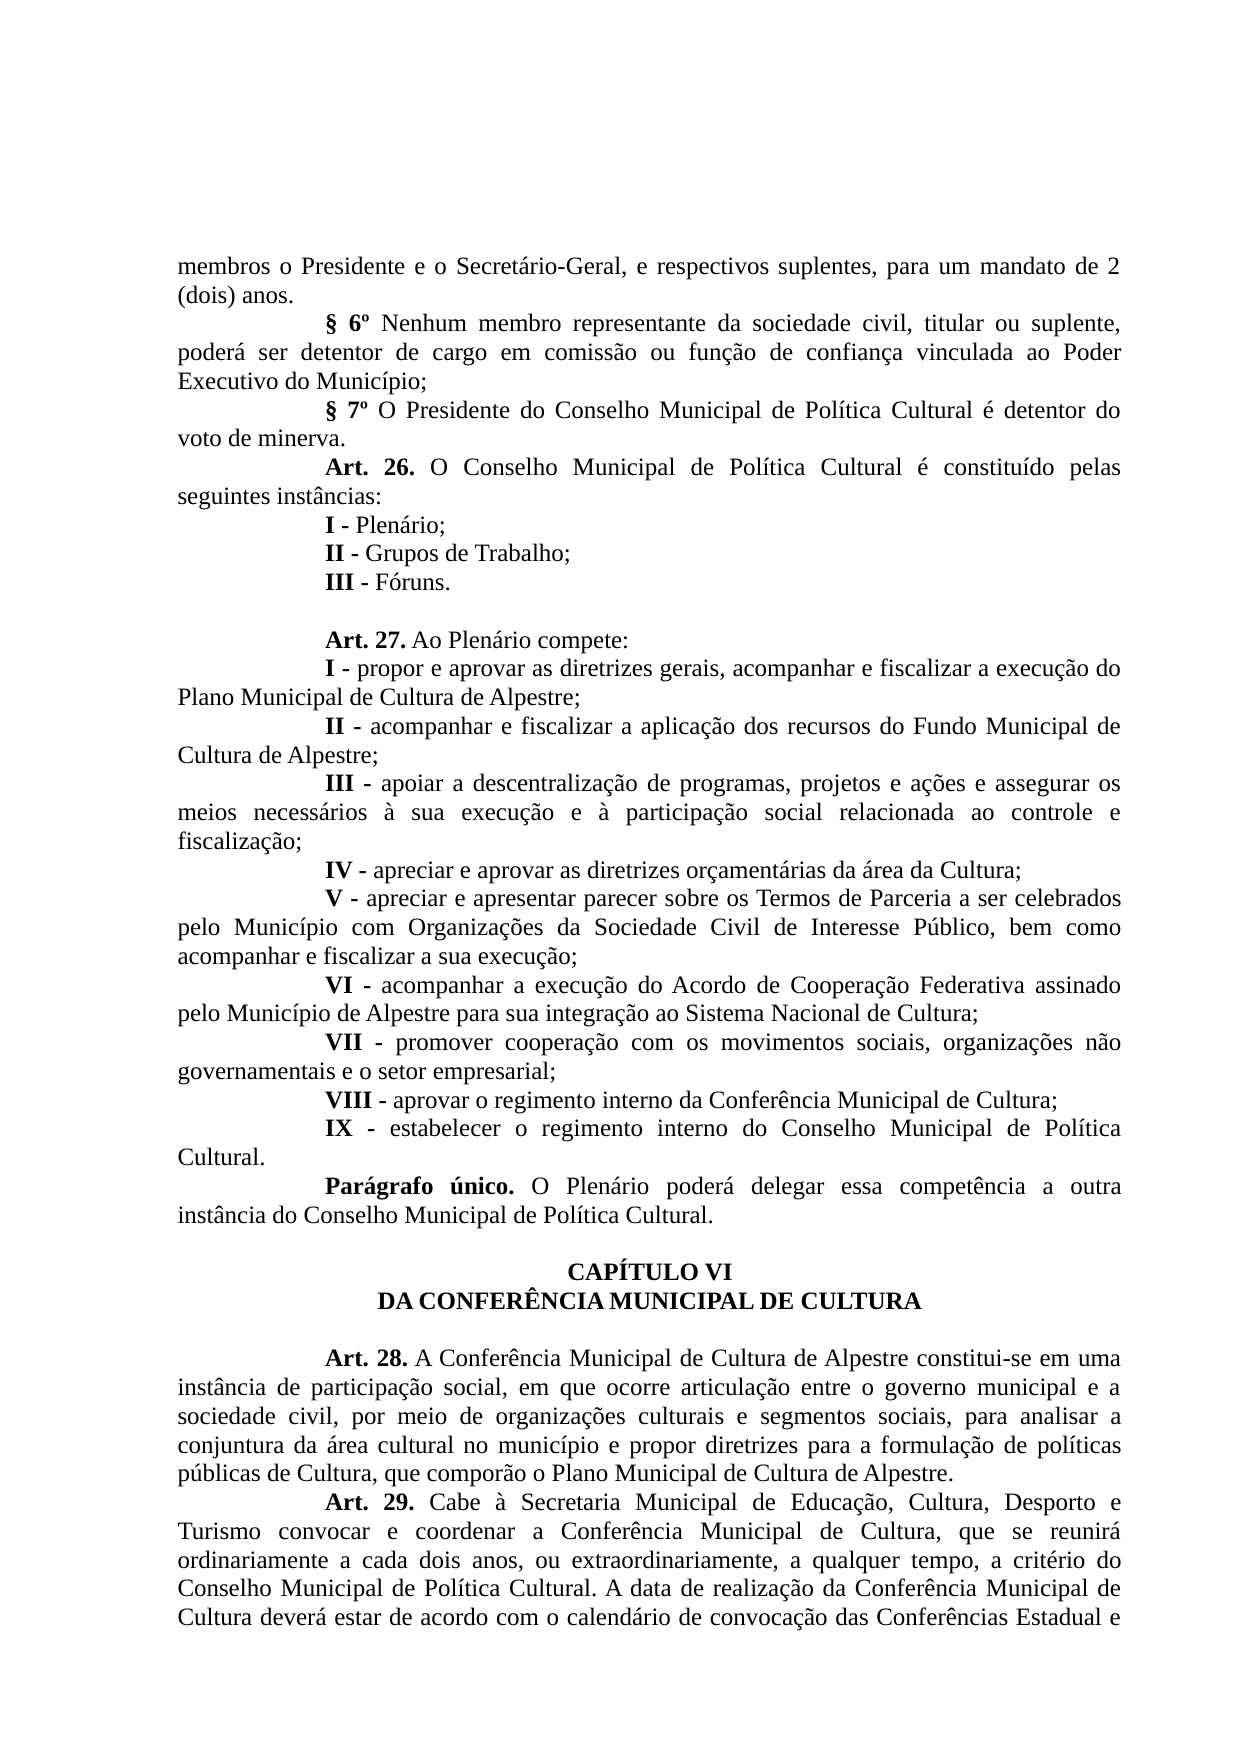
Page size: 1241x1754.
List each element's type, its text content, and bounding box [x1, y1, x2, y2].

text CAPÍTULO VI [177, 1257, 1122, 1286]
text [177, 1487, 1122, 1631]
text DA CONFERÊNCIA MUNICIPAL DE CULTURA [177, 1286, 1122, 1315]
text VII - promover cooperação com os movimentos sociais, organizações não governamentais e o setor empresarial; [177, 1027, 1122, 1085]
text VIII - aprovar o regimento interno da Conferência Municipal de Cultura; [177, 1085, 1122, 1113]
text III - Fóruns. [177, 567, 1122, 596]
text I - Plenário; [177, 510, 1122, 538]
text III - apoiar a descentralização de programas, projetos e ações e assegurar os meios necessários à sua execução e à participação social relacionada ao controle e fiscalização; [177, 768, 1122, 855]
text § 7º O Presidente do Conselho Municipal de Política Cultural é detentor do voto de minerva. [177, 395, 1122, 452]
text Art. 26. O Conselho Municipal de Política Cultural é constituído pelas seguintes instâncias: [177, 452, 1122, 510]
text VI - acompanhar a execução do Acordo de Cooperação Federativa assinado pelo Município de Alpestre para sua integração ao Sistema Nacional de Cultura; [177, 970, 1122, 1027]
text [177, 251, 1122, 308]
text V - apreciar e apresentar parecer sobre os Termos de Parceria a ser celebrados pelo Município com Organizações da Sociedade Civil de Interesse Público, bem como acompanhar e fiscalizar a sua execução; [177, 883, 1122, 970]
text IV - apreciar e aprovar as diretrizes orçamentárias da área da Cultura; [177, 855, 1122, 883]
text Art. 28. A Conferência Municipal de Cultura de Alpestre constitui-se em uma instância de participação social, em que ocorre articulação entre o governo municipal e a sociedade civil, por meio de organizações culturais e segmentos sociais, para analisar a conjuntura da área cultural no município e propor diretrizes para a formulação de políticas públicas de Cultura, que comporão o Plano Municipal de Cultura de Alpestre. [177, 1343, 1122, 1487]
text Art. 27. Ao Plenário compete: [177, 625, 1122, 653]
text IX - estabelecer o regimento interno do Conselho Municipal de Política Cultural. [177, 1113, 1122, 1171]
text II - Grupos de Trabalho; [177, 538, 1122, 567]
text § 6º Nenhum membro representante da sociedade civil, titular ou suplente, poderá ser detentor de cargo em comissão ou função de confiança vinculada ao Poder Executivo do Município; [177, 308, 1122, 395]
text Parágrafo único. O Plenário poderá delegar essa competência a outra instância do Conselho Municipal de Política Cultural. [177, 1171, 1122, 1228]
text I - propor e aprovar as diretrizes gerais, acompanhar e fiscalizar a execução do Plano Municipal de Cultura de Alpestre; [177, 653, 1122, 711]
text II - acompanhar e fiscalizar a aplicação dos recursos do Fundo Municipal de Cultura de Alpestre; [177, 711, 1122, 768]
